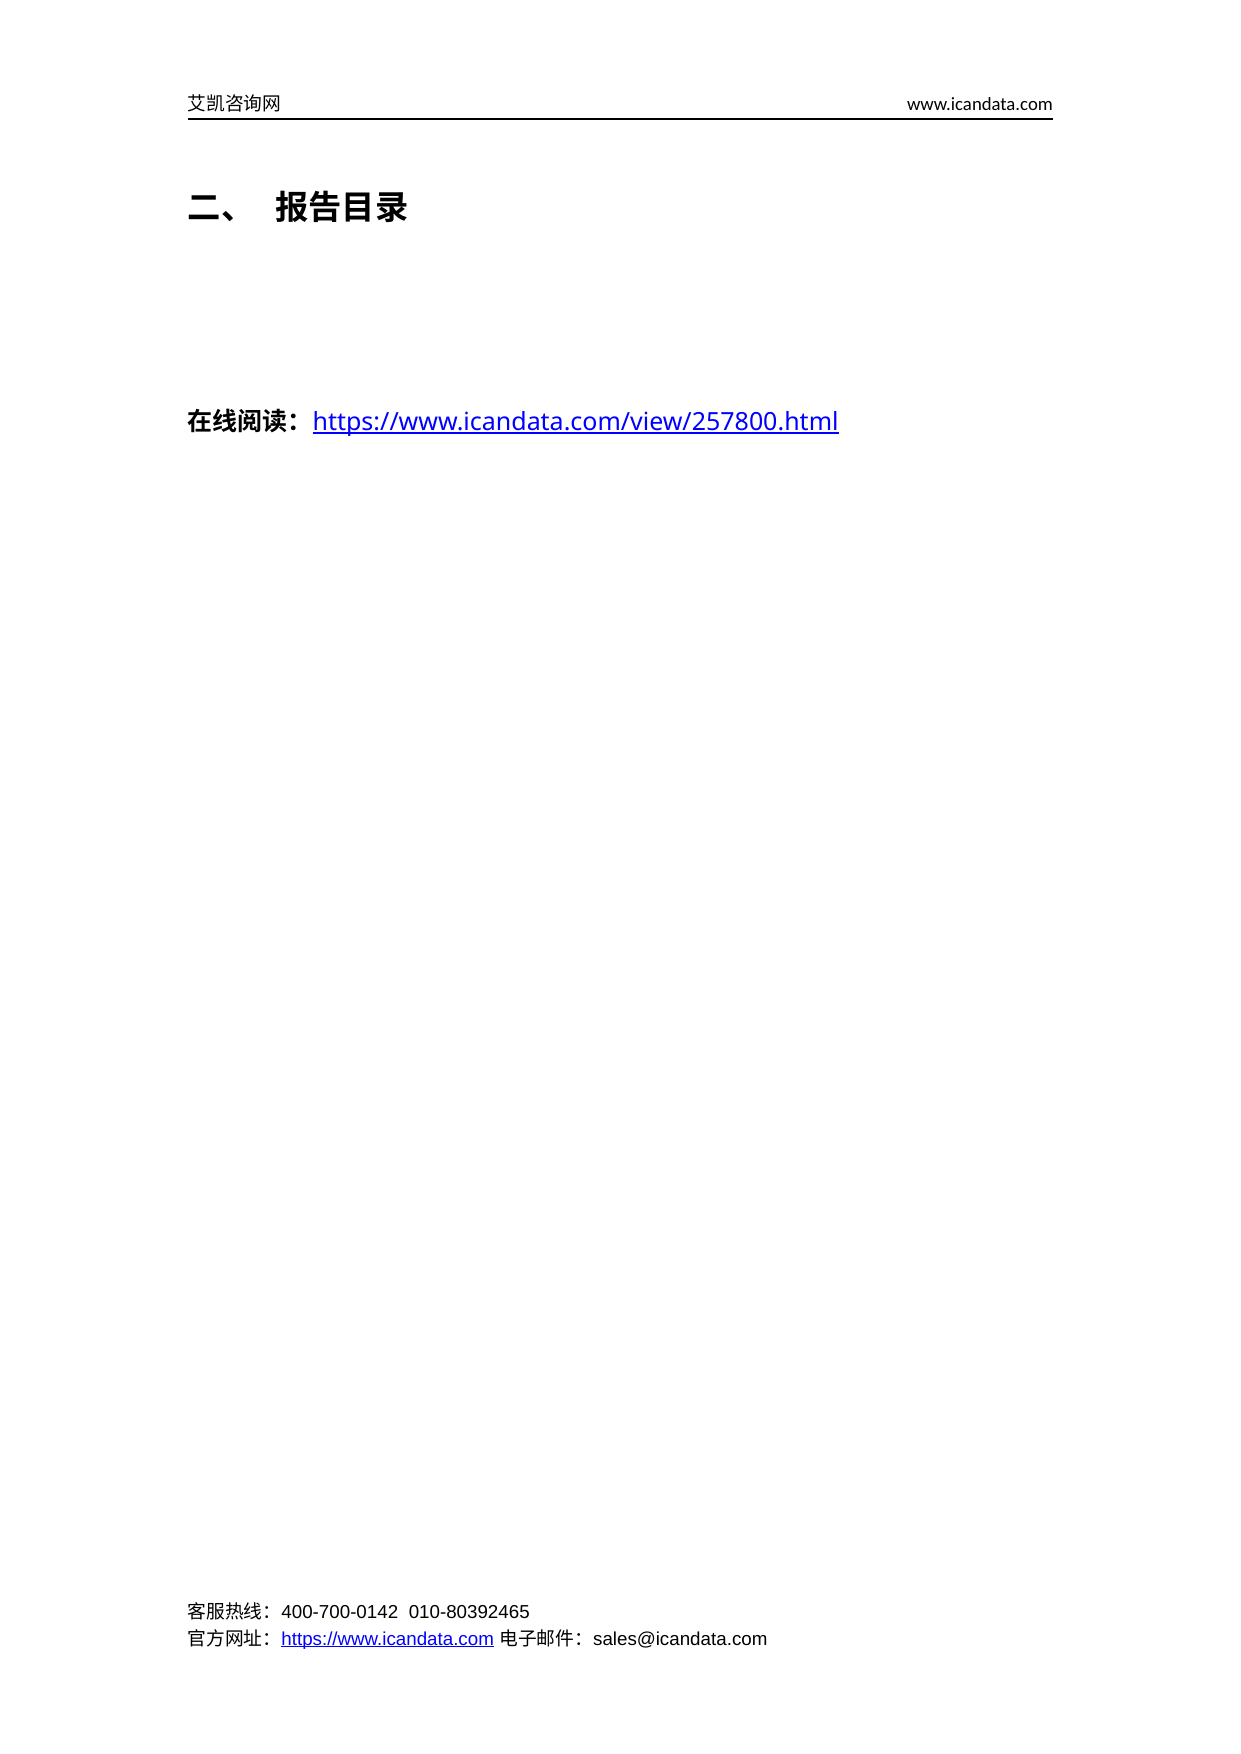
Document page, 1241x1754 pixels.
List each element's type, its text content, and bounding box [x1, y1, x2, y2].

text 在线阅读：https://www.icandata.com/view/257800.html [187, 387, 1053, 452]
subtitle 报告目录 [187, 172, 1053, 237]
